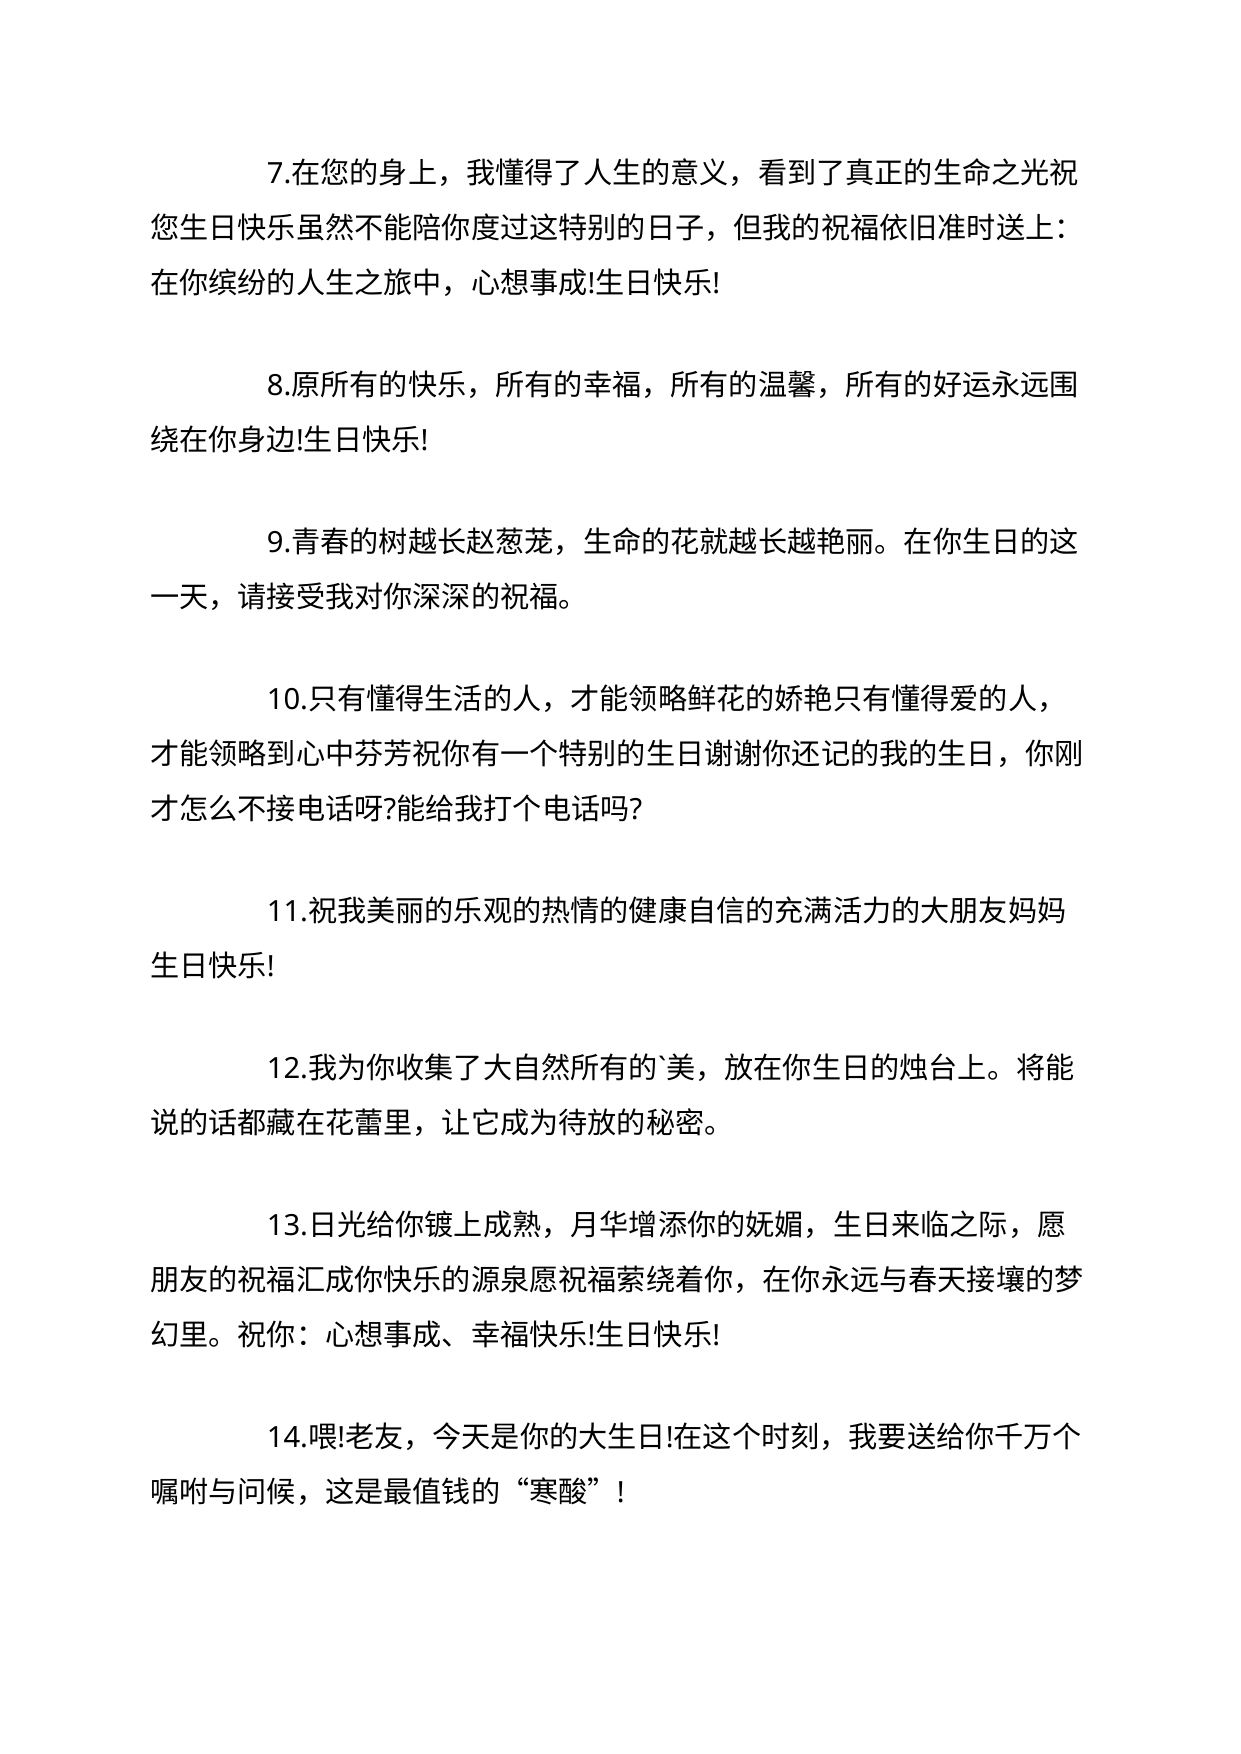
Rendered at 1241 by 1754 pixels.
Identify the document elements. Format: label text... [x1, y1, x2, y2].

text 12.我为你收集了大自然所有的`美，放在你生日的烛台上。将能说的话都藏在花蕾里，让它成为待放的秘密。 [150, 1044, 1090, 1142]
text 10.只有懂得生活的人，才能领略鲜花的娇艳只有懂得爱的人，才能领略到心中芬芳祝你有一个特别的生日谢谢你还记的我的生日，你刚才怎么不接电话呀?能给我打个电话吗? [150, 676, 1090, 828]
text 13.日光给你镀上成熟，月华增添你的妩媚，生日来临之际，愿朋友的祝福汇成你快乐的源泉愿祝福萦绕着你，在你永远与春天接壤的梦幻里。祝你：心想事成、幸福快乐!生日快乐! [150, 1201, 1090, 1353]
text 11.祝我美丽的乐观的热情的健康自信的充满活力的大朋友妈妈生日快乐! [150, 887, 1090, 985]
text 9.青春的树越长赵葱茏，生命的花就越长越艳丽。在你生日的这一天，请接受我对你深深的祝福。 [150, 519, 1090, 616]
text 14.喂!老友，今天是你的大生日!在这个时刻，我要送给你千万个嘱咐与问候，这是最值钱的“寒酸”! [150, 1413, 1090, 1511]
text 8.原所有的快乐，所有的幸福，所有的温馨，所有的好运永远围绕在你身边!生日快乐! [150, 362, 1090, 459]
text 7.在您的身上，我懂得了人生的意义，看到了真正的生命之光祝您生日快乐虽然不能陪你度过这特别的日子，但我的祝福依旧准时送上：在你缤纷的人生之旅中，心想事成!生日快乐! [150, 150, 1090, 302]
